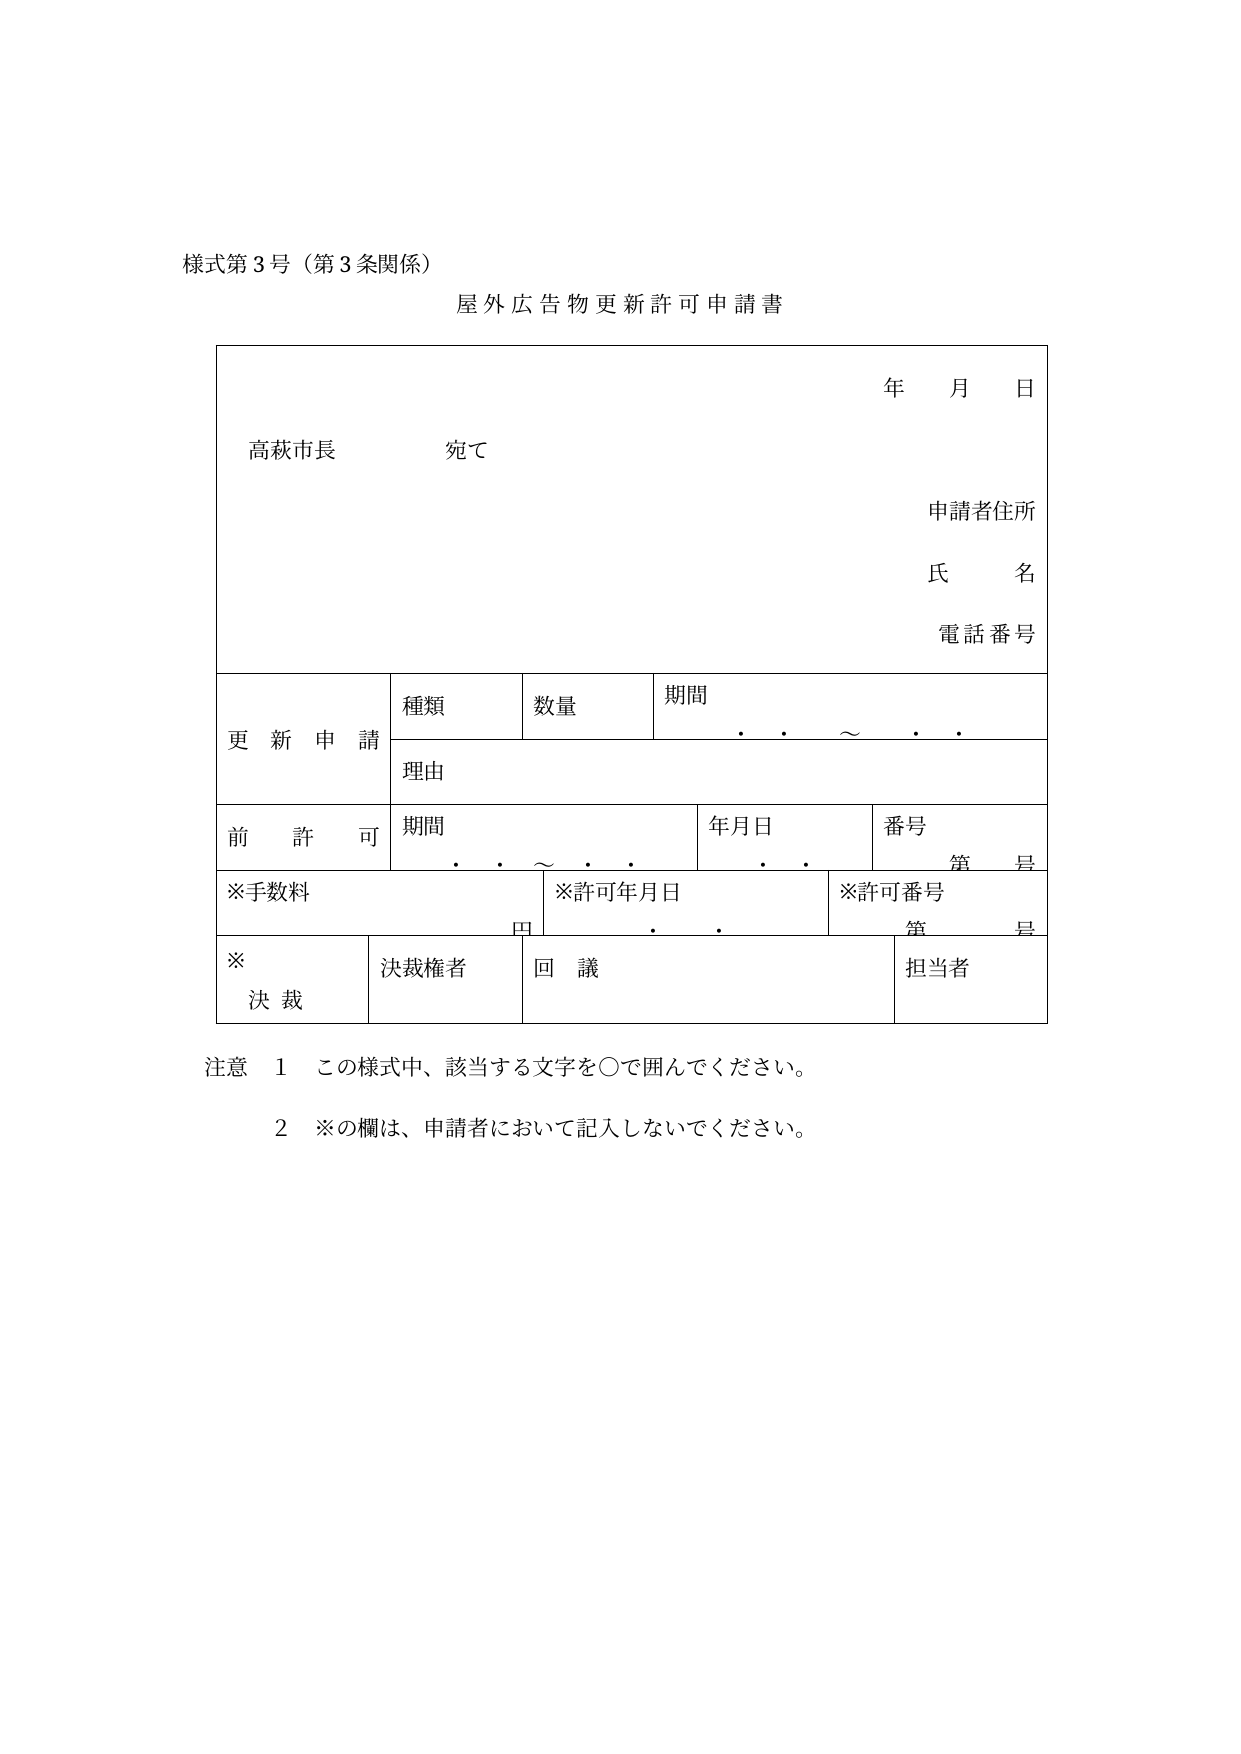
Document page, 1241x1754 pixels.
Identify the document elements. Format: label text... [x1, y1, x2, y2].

table_cell 更新申請 [217, 674, 390, 804]
table_cell 期間 ・ ・ ～ ・ ・ [654, 674, 1047, 738]
table_cell ※許可年月日 ・ ・ [544, 871, 828, 935]
table_cell ※許可番号 第 号 [829, 871, 1047, 935]
text 様式第3号（第3条関係） [183, 244, 1058, 283]
table_cell ※ 決裁 [217, 936, 368, 1023]
table_cell 回議 [523, 936, 894, 1023]
table_cell 種類 [391, 674, 522, 738]
table_cell 前許可 [217, 805, 390, 870]
table_cell 数量 [523, 674, 653, 738]
table_cell 年月日 ・ ・ [698, 805, 872, 870]
table_cell 担当者 [895, 936, 1047, 1023]
table_cell ※手数料 円 [217, 871, 543, 935]
table_cell 決裁権者 [369, 936, 522, 1023]
table_header 年 月 日 高萩市長 宛て 申請者住所 氏 名 電話番号 茨城県屋外広告物条例第９条の２第１項の規定による許可を受けたいので、申請します。 [217, 346, 1047, 673]
text ２ ※の欄は、申請者において記入しないでください。 [183, 1107, 1058, 1147]
text 屋外広告物更新許可申請書 [456, 283, 784, 323]
table_cell 番号 第 号 [873, 805, 1047, 870]
text 注意 １ この様式中、該当する文字を○で囲んでください。 [183, 1046, 1058, 1085]
table_cell 期間 ・ ・ ～ ・ ・ [391, 805, 697, 870]
table_cell 理由 [391, 740, 1047, 804]
